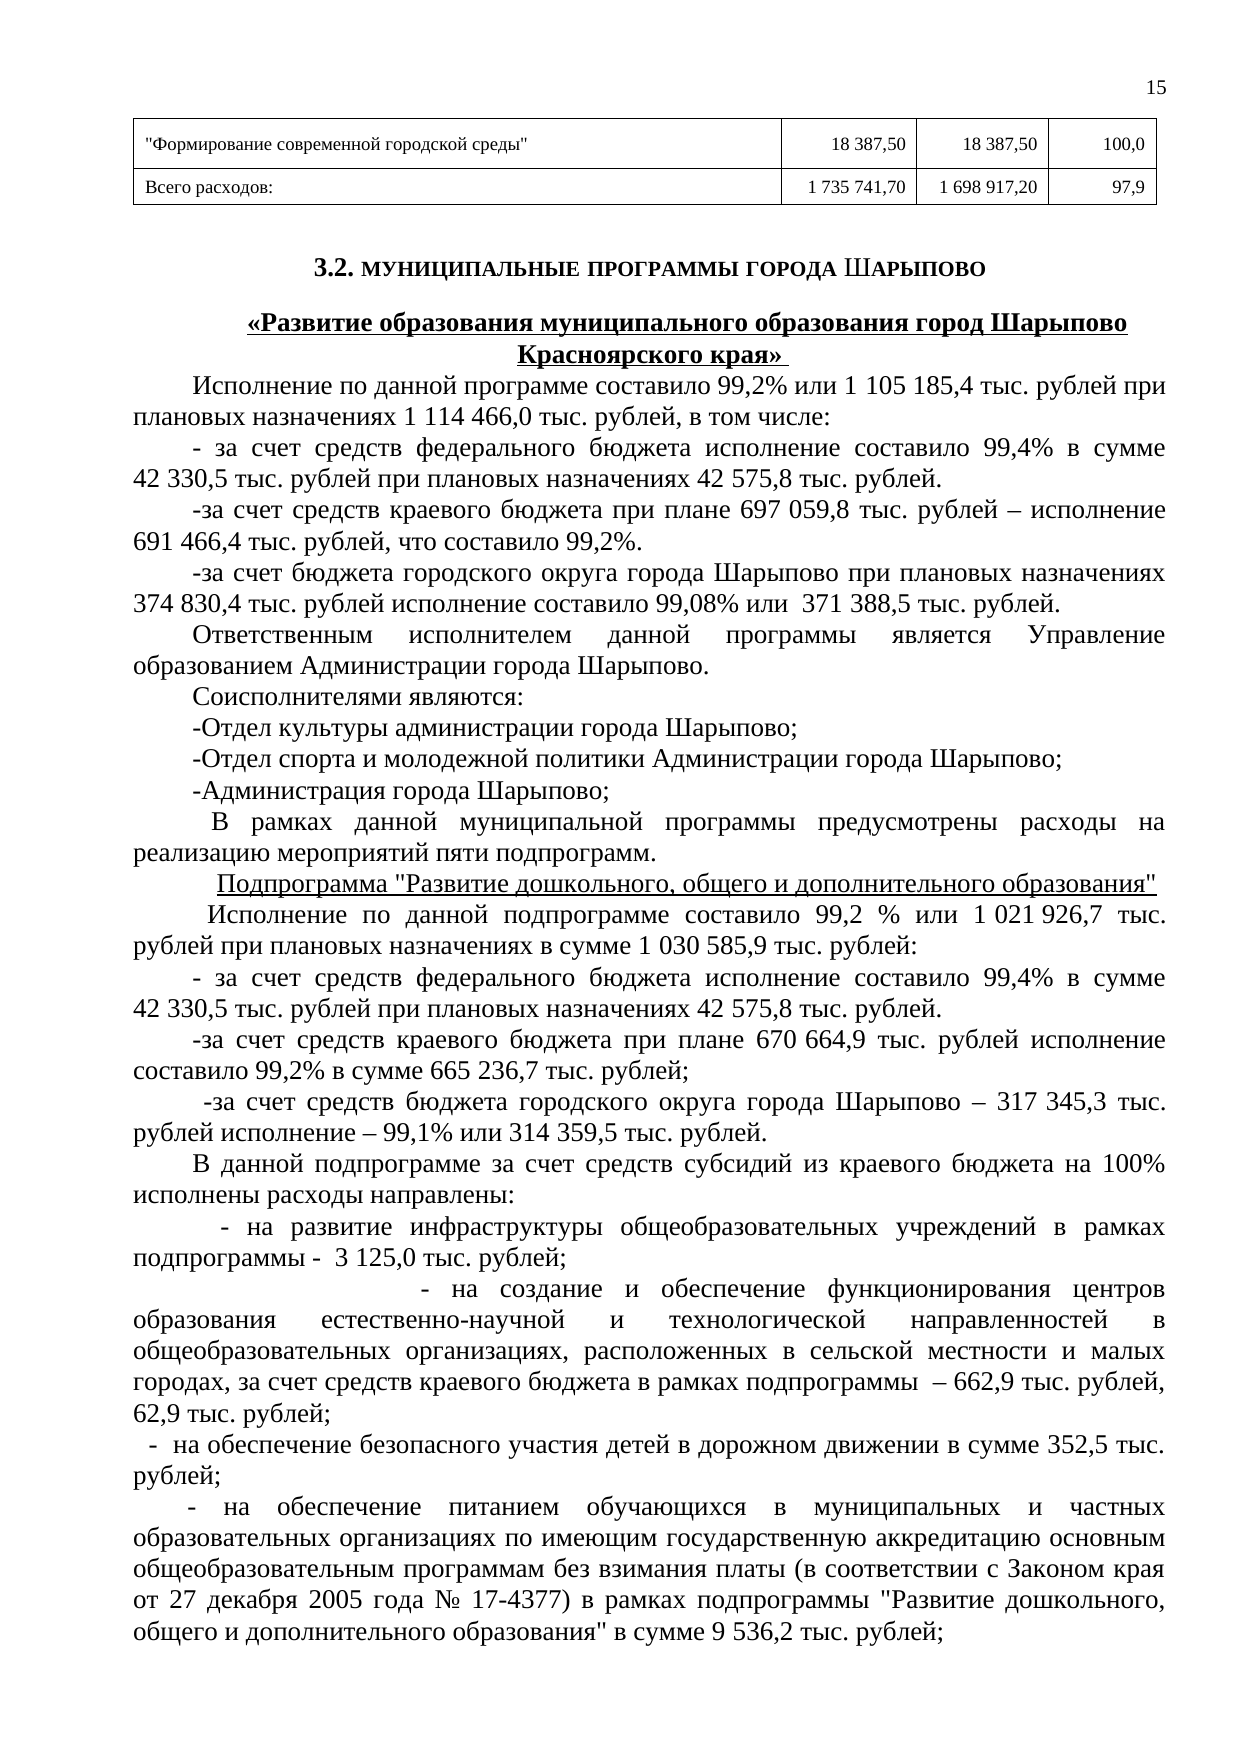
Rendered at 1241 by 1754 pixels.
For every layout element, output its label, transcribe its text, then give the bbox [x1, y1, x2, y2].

table_cell 1 735 741,70 [782, 169, 916, 204]
text - за счет средств федерального бюджета исполнение составило 99,4% в сумме 42 330,5 тыс. рублей при плановых назначениях 42 575,8 тыс. рублей. [133, 961, 1167, 1023]
table_cell 18 387,50 [782, 119, 916, 167]
text - на обеспечение питанием обучающихся в муниципальных и частных образовательных организациях по имеющим государственную аккредитацию основным общеобразовательным программам без взимания платы (в соответствии с Законом края от 27 декабря 2005 года № 17-4377) в рамках подпрограммы "Развитие дошкольного, общего и дополнительного образования" в сумме 9 536,2 тыс. рублей; [133, 1490, 1167, 1646]
subtitle 3.2. муниципальные программы города Шарыпово [133, 251, 1167, 282]
text Подпрограмма "Развитие дошкольного, общего и дополнительного образования" [133, 867, 1167, 898]
text -Администрация города Шарыпово; [133, 774, 1167, 805]
text В рамках данной муниципальной программы предусмотрены расходы на реализацию мероприятий пяти подпрограмм. [133, 805, 1167, 867]
text -за счет бюджета городского округа города Шарыпово при плановых назначениях 374 830,4 тыс. рублей исполнение составило 99,08% или 371 388,5 тыс. рублей. [133, 556, 1167, 618]
text -за счет средств бюджета городского округа города Шарыпово – 317 345,3 тыс. рублей исполнение – 99,1% или 314 359,5 тыс. рублей. [133, 1085, 1167, 1147]
table_cell "Формирование современной городской среды" [134, 119, 781, 167]
table_cell Всего расходов: [134, 169, 781, 204]
table_cell 1 698 917,20 [917, 169, 1048, 204]
text -за счет средств краевого бюджета при плане 670 664,9 тыс. рублей исполнение составило 99,2% в сумме 665 236,7 тыс. рублей; [133, 1023, 1167, 1085]
text - за счет средств федерального бюджета исполнение составило 99,4% в сумме 42 330,5 тыс. рублей при плановых назначениях 42 575,8 тыс. рублей. [133, 431, 1167, 493]
text «Развитие образования муниципального образования город Шарыпово Красноярского края» [133, 307, 1167, 369]
text - на обеспечение безопасного участия детей в дорожном движении в сумме 352,5 тыс. рублей; [133, 1428, 1167, 1490]
text Соисполнителями являются: [133, 680, 1167, 711]
table_cell 97,9 [1049, 169, 1156, 204]
text Исполнение по данной подпрограмме составило 99,2 % или 1 021 926,7 тыс. рублей при плановых назначениях в сумме 1 030 585,9 тыс. рублей: [133, 898, 1167, 961]
table_cell 18 387,50 [917, 119, 1048, 167]
text -за счет средств краевого бюджета при плане 697 059,8 тыс. рублей – исполнение 691 466,4 тыс. рублей, что составило 99,2%. [133, 493, 1167, 556]
text Ответственным исполнителем данной программы является Управление образованием Администрации города Шарыпово. [133, 618, 1167, 680]
text -Отдел культуры администрации города Шарыпово; [133, 711, 1167, 743]
table_cell 100,0 [1049, 119, 1156, 167]
text Исполнение по данной программе составило 99,2% или 1 105 185,4 тыс. рублей при плановых назначениях 1 114 466,0 тыс. рублей, в том числе: [133, 369, 1167, 431]
text - на создание и обеспечение функционирования центров образования естественно-научной и технологической направленностей в общеобразовательных организациях, расположенных в сельской местности и малых городах, за счет средств краевого бюджета в рамках подпрограммы – 662,9 тыс. рублей, 62,9 тыс. рублей; [133, 1272, 1167, 1428]
text В данной подпрограмме за счет средств субсидий из краевого бюджета на 100% исполнены расходы направлены: [133, 1147, 1167, 1210]
text -Отдел спорта и молодежной политики Администрации города Шарыпово; [133, 743, 1167, 774]
text - на развитие инфраструктуры общеобразовательных учреждений в рамках подпрограммы - 3 125,0 тыс. рублей; [133, 1210, 1167, 1272]
